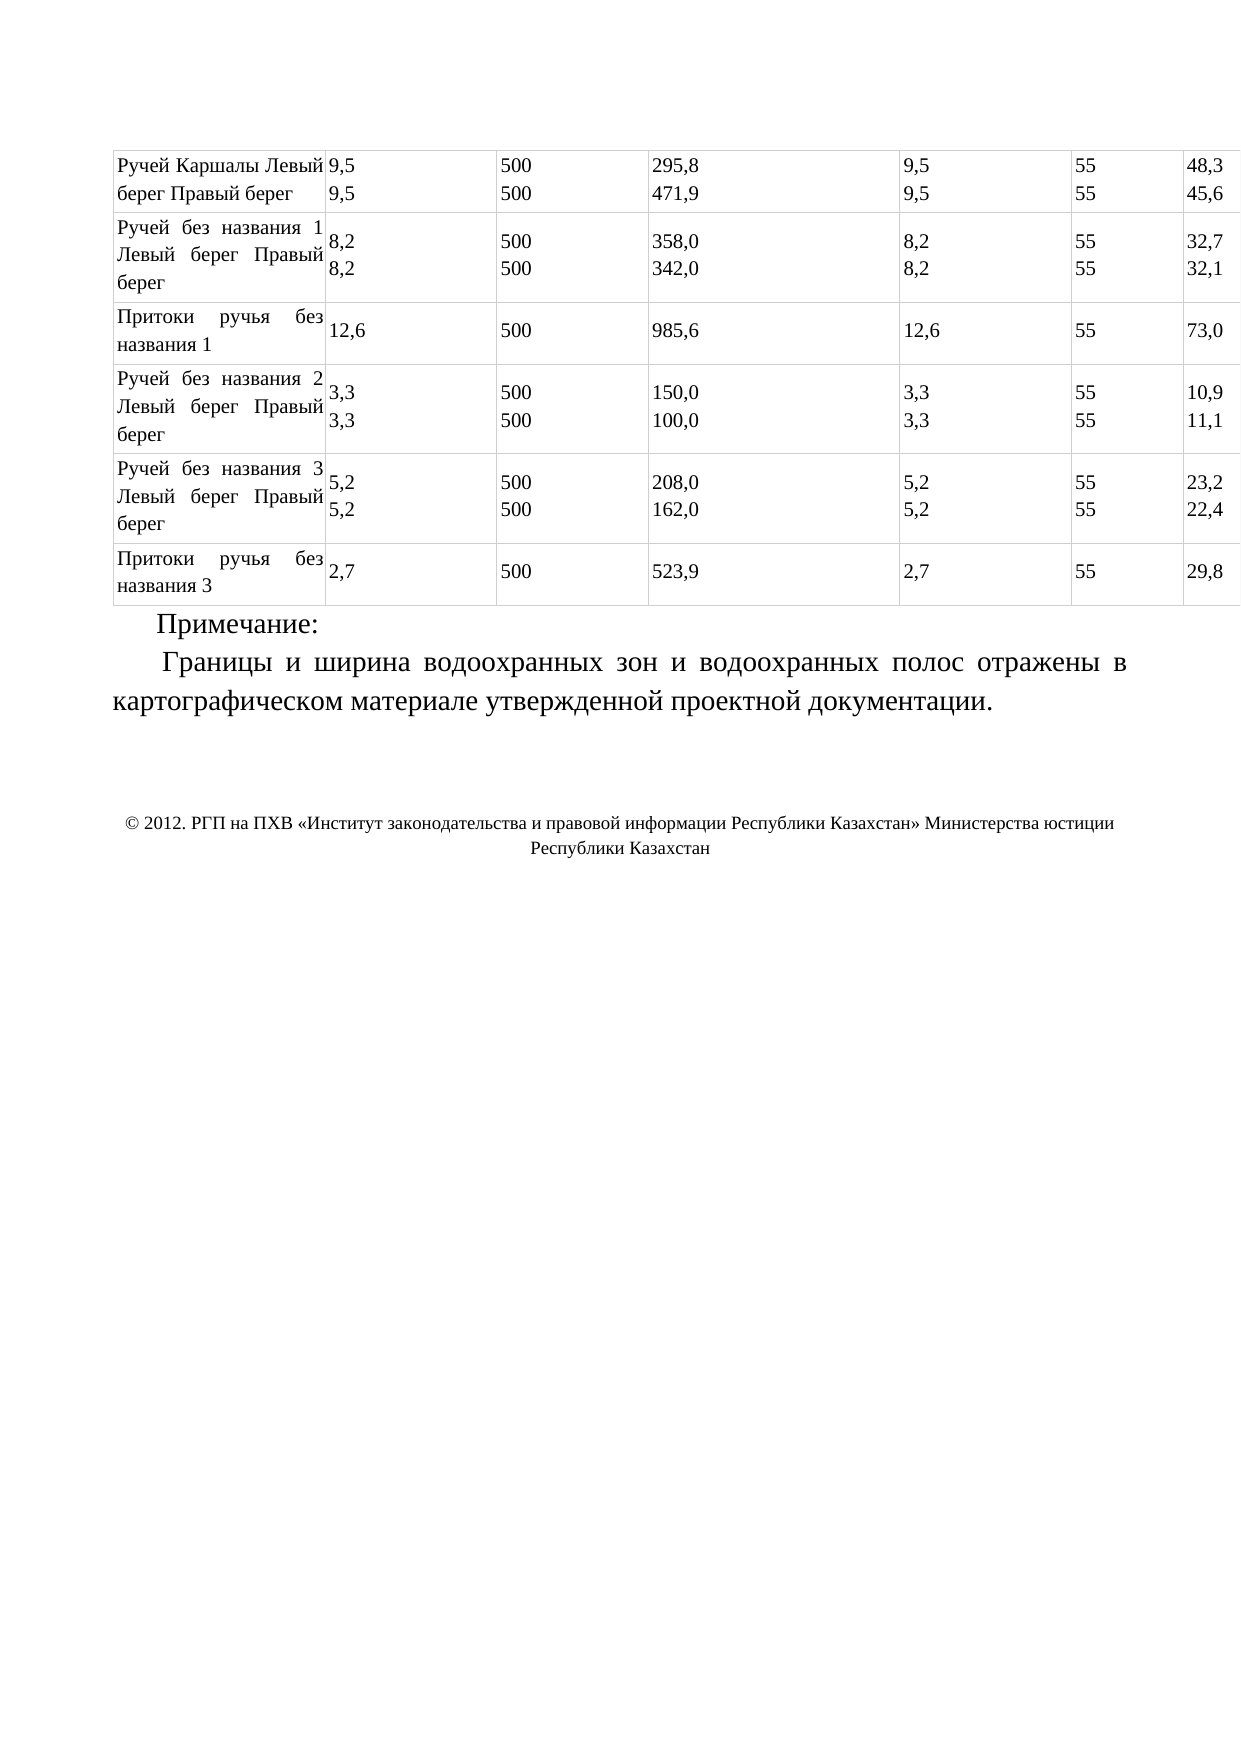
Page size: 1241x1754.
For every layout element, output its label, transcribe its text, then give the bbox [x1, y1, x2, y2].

table_cell 55 55 [1072, 213, 1183, 302]
table_cell 500 500 [497, 454, 648, 543]
table_cell 9,5 9,5 [900, 151, 1071, 212]
table_cell 150,0 100,0 [649, 365, 899, 453]
table_cell 48,3 45,6 [1184, 151, 1240, 212]
table_cell 12,6 [900, 303, 1071, 363]
table_cell Ручей без названия 1 Левый берег Правый берег [114, 213, 325, 302]
table_cell 523,9 [649, 544, 899, 605]
text Границы и ширина водоохранных зон и водоохранных полос отражены в картографическом материале утвержденной проектной документации. [112, 644, 1128, 717]
text Примечание: [112, 606, 1128, 639]
table_cell 23,2 22,4 [1184, 454, 1240, 543]
table_cell 8,2 8,2 [900, 213, 1071, 302]
table_cell 208,0 162,0 [649, 454, 899, 543]
table_cell 2,7 [326, 544, 496, 605]
table_cell 10,9 11,1 [1184, 365, 1240, 453]
table_cell 3,3 3,3 [326, 365, 496, 453]
table_cell 3,3 3,3 [900, 365, 1071, 453]
table_cell 500 [497, 303, 648, 363]
table_cell Притоки ручья без названия 3 [114, 544, 325, 605]
table_cell 5,2 5,2 [326, 454, 496, 543]
text © 2012. РГП на ПХВ «Институт законодательства и правовой информации Республики Казахстан» Министерства юстиции Республики Казахстан [112, 812, 1128, 858]
table_cell 73,0 [1184, 303, 1240, 363]
table_cell 55 [1072, 303, 1183, 363]
table_cell 32,7 32,1 [1184, 213, 1240, 302]
table_cell 358,0 342,0 [649, 213, 899, 302]
table_cell Притоки ручья без названия 1 [114, 303, 325, 363]
table_cell 55 [1072, 544, 1183, 605]
table_cell 55 55 [1072, 454, 1183, 543]
table_cell 5,2 5,2 [900, 454, 1071, 543]
table_cell 295,8 471,9 [649, 151, 899, 212]
table_cell 985,6 [649, 303, 899, 363]
table_cell 500 500 [497, 151, 648, 212]
table_cell 29,8 [1184, 544, 1240, 605]
table_cell 55 55 [1072, 151, 1183, 212]
table_cell 8,2 8,2 [326, 213, 496, 302]
table_cell Ручей Каршалы Левый берег Правый берег [114, 151, 325, 212]
table_cell Ручей без названия 3 Левый берег Правый берег [114, 454, 325, 543]
table_cell 500 500 [497, 213, 648, 302]
table_cell 55 55 [1072, 365, 1183, 453]
table_cell Ручей без названия 2 Левый берег Правый берег [114, 365, 325, 453]
table_cell 2,7 [900, 544, 1071, 605]
table_cell 9,5 9,5 [326, 151, 496, 212]
table_cell 12,6 [326, 303, 496, 363]
table_cell 500 [497, 544, 648, 605]
table_cell 500 500 [497, 365, 648, 453]
